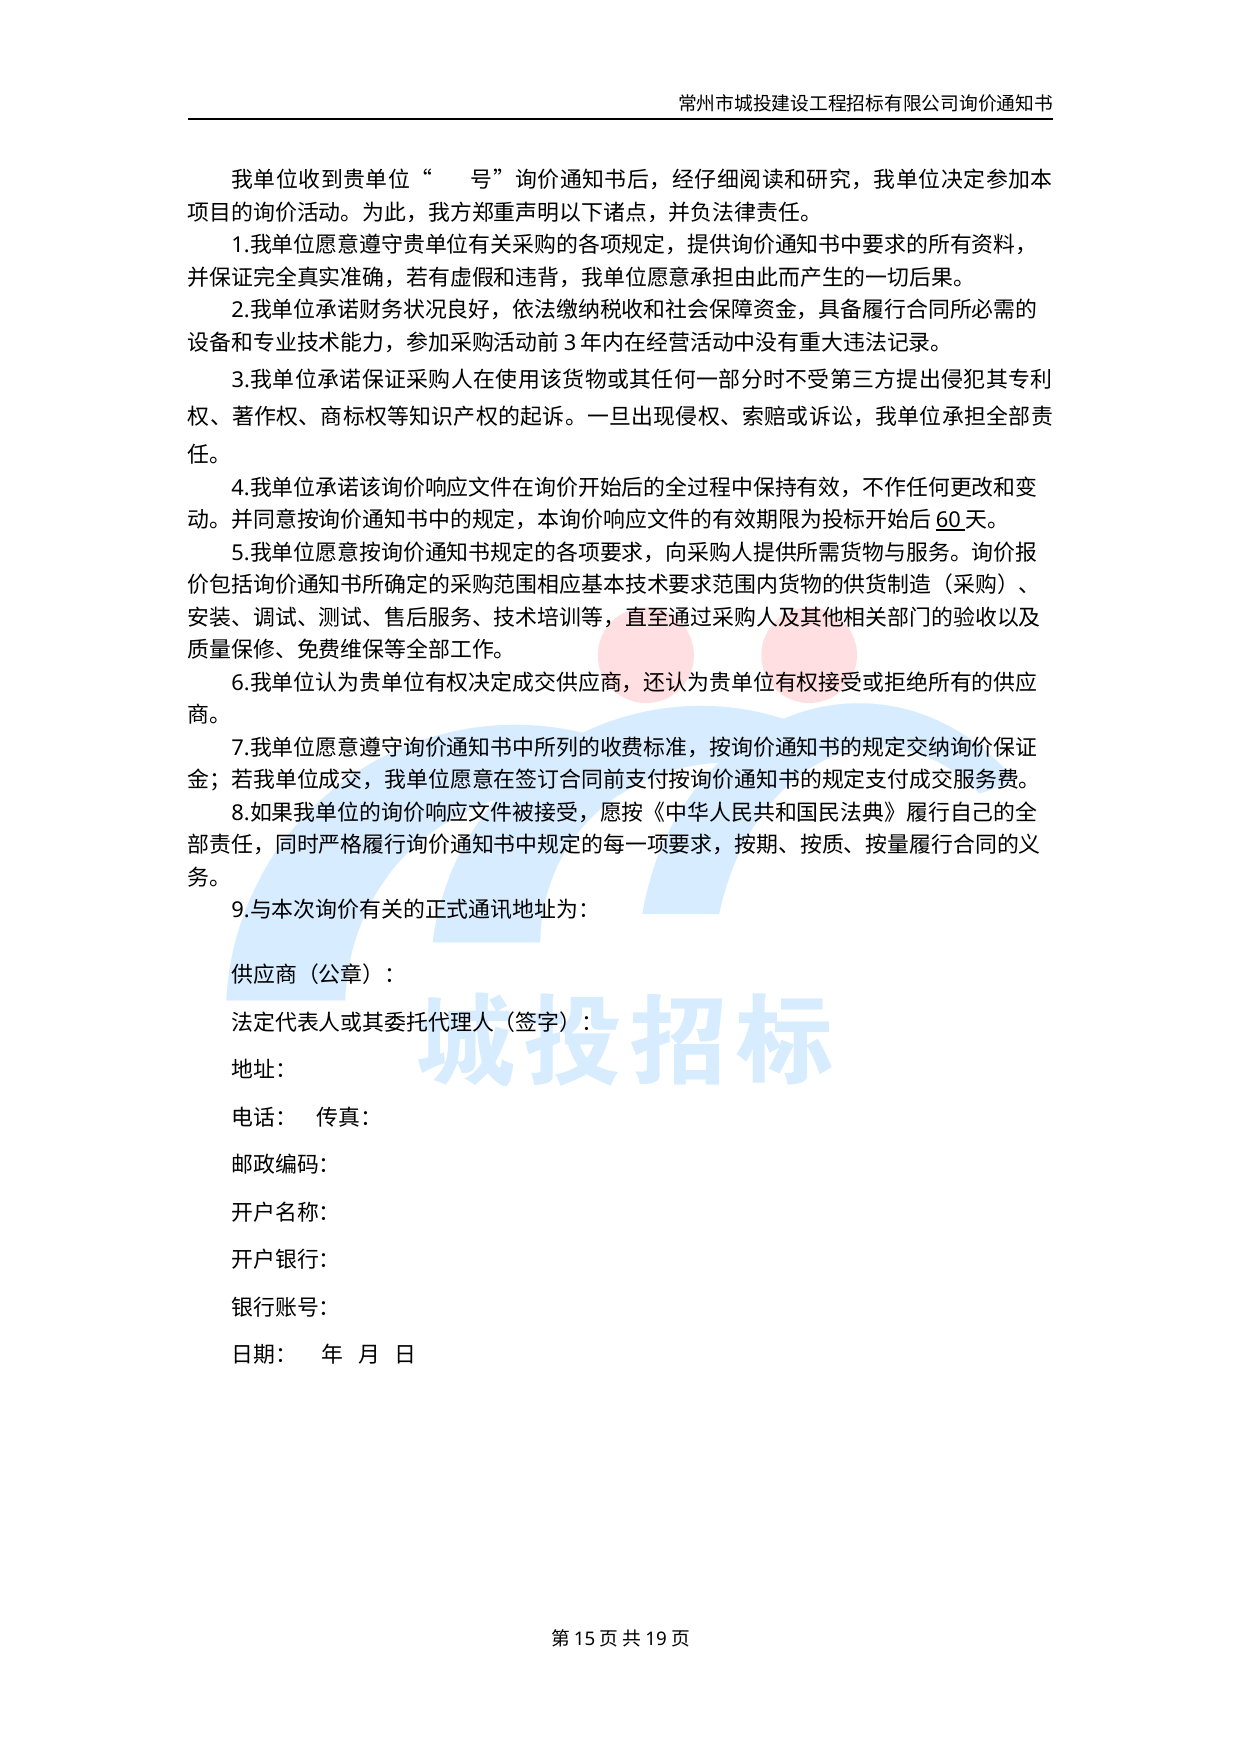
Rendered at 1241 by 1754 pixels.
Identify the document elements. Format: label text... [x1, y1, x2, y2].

text 开户银行： [187, 1242, 1053, 1274]
text 3.我单位承诺保证采购人在使用该货物或其任何一部分时不受第三方提出侵犯其专利权、著作权、商标权等知识产权的起诉。一旦出现侵权、索赔或诉讼，我单位承担全部责任。 [187, 357, 1053, 469]
text 5.我单位愿意按询价通知书规定的各项要求，向采购人提供所需货物与服务。询价报价包括询价通知书所确定的采购范围相应基本技术要求范围内货物的供货制造（采购）、安装、调试、测试、售后服务、技术培训等，直至通过采购人及其他相关部门的验收以及质量保修、免费维保等全部工作。 [187, 534, 1053, 664]
text 供应商（公章）： [187, 957, 1053, 989]
text 开户名称： [187, 1194, 1053, 1226]
text 1.我单位愿意遵守贵单位有关采购的各项规定，提供询价通知书中要求的所有资料，并保证完全真实准确，若有虚假和违背，我单位愿意承担由此而产生的一切后果。 [187, 227, 1053, 292]
text 2.我单位承诺财务状况良好，依法缴纳税收和社会保障资金，具备履行合同所必需的设备和专业技术能力，参加采购活动前3年内在经营活动中没有重大违法记录。 [187, 292, 1053, 357]
text 8.如果我单位的询价响应文件被接受，愿按《中华人民共和国民法典》履行自己的全部责任，同时严格履行询价通知书中规定的每一项要求，按期、按质、按量履行合同的义务。 [187, 794, 1053, 892]
text 电话： 传真： [187, 1099, 1053, 1131]
text 我单位收到贵单位“ 号”询价通知书后，经仔细阅读和研究，我单位决定参加本项目的询价活动。为此，我方郑重声明以下诸点，并负法律责任。 [187, 162, 1053, 227]
text 银行账号： [187, 1289, 1053, 1321]
text 地址： [187, 1052, 1053, 1084]
text 日期： 年 月 日 [187, 1337, 1053, 1369]
text 法定代表人或其委托代理人（签字）： [187, 1004, 1053, 1036]
text 9.与本次询价有关的正式通讯地址为： [187, 892, 1053, 924]
text 7.我单位愿意遵守询价通知书中所列的收费标准，按询价通知书的规定交纳询价保证金；若我单位成交，我单位愿意在签订合同前支付按询价通知书的规定支付成交服务费。 [187, 729, 1053, 794]
text 6.我单位认为贵单位有权决定成交供应商，还认为贵单位有权接受或拒绝所有的供应商。 [187, 664, 1053, 729]
text 4.我单位承诺该询价响应文件在询价开始后的全过程中保持有效，不作任何更改和变动。并同意按询价通知书中的规定，本询价响应文件的有效期限为投标开始后60天。 [187, 469, 1053, 534]
text 邮政编码： [187, 1147, 1053, 1179]
